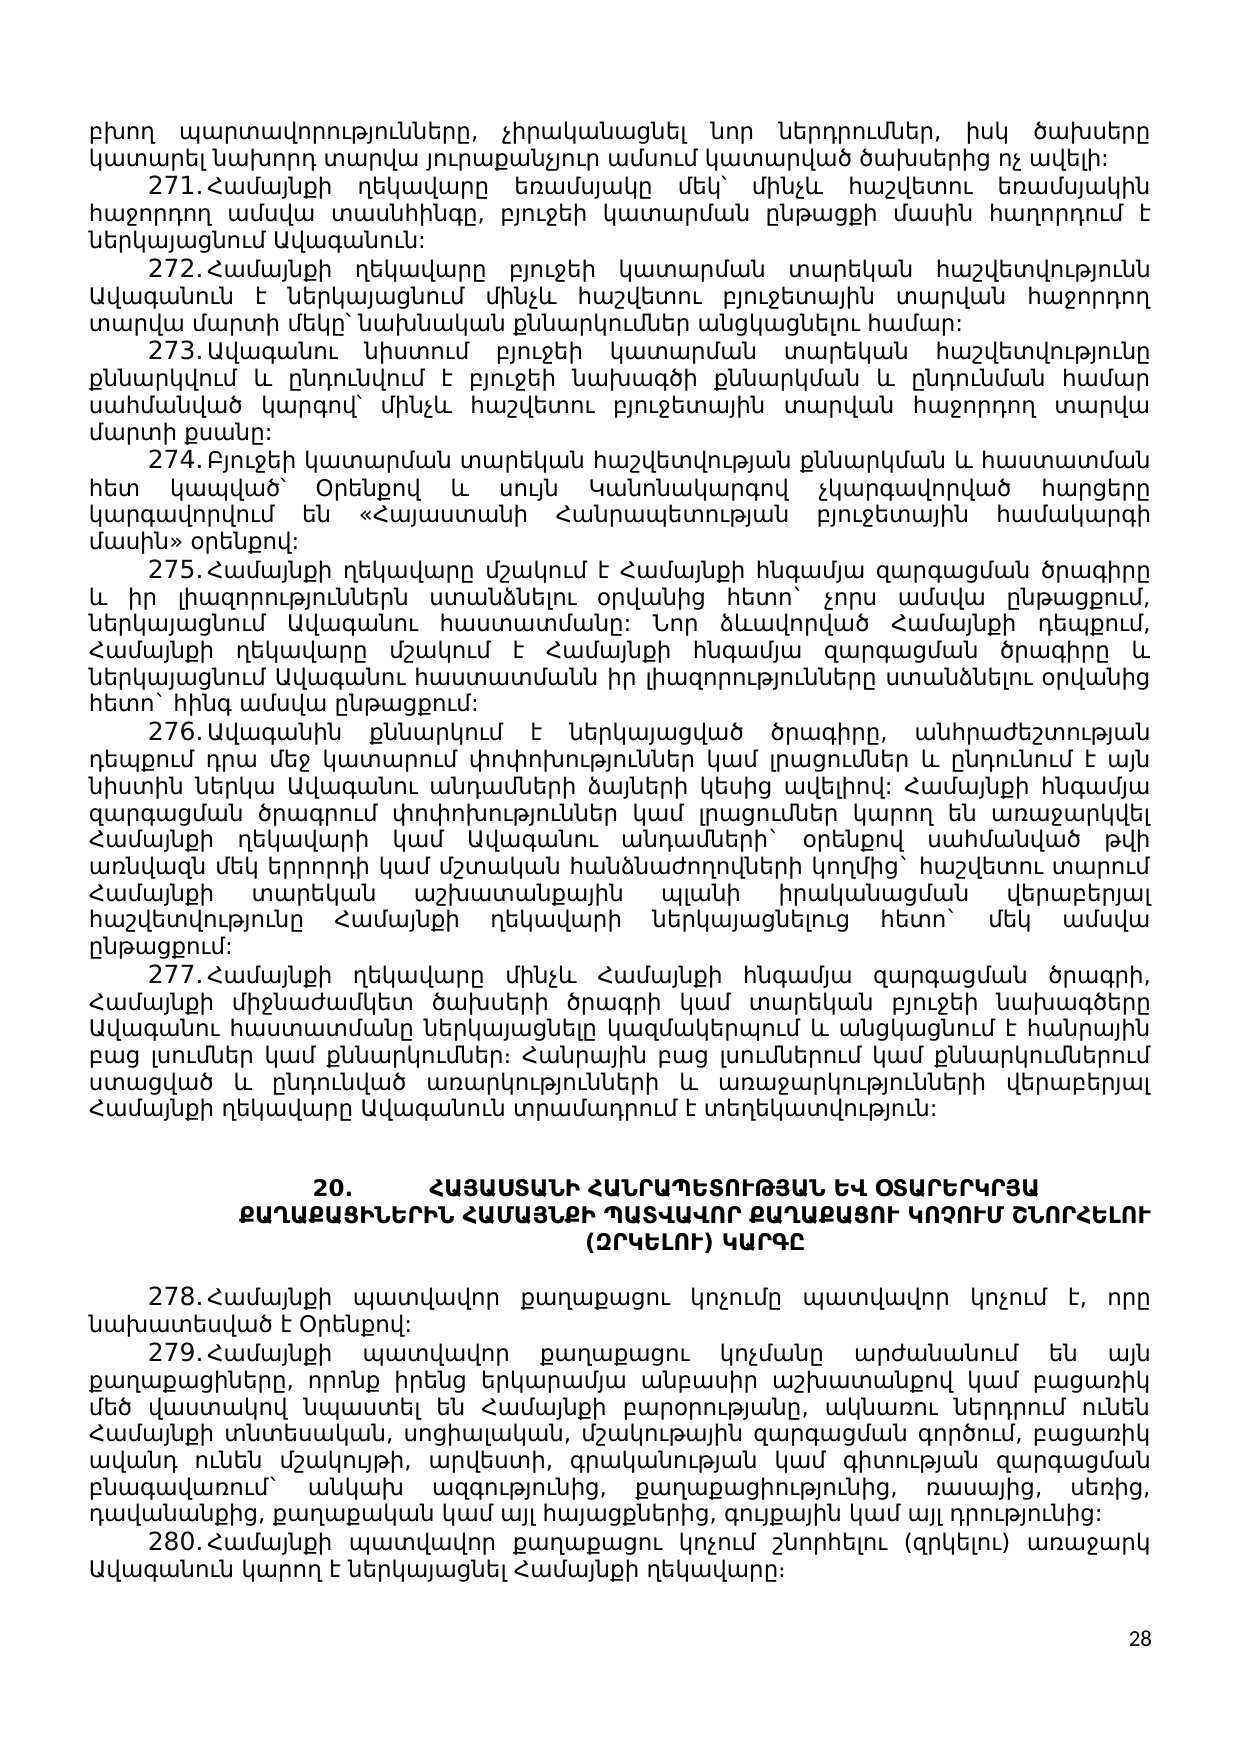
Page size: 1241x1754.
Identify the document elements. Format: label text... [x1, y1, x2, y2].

list Համայնքի պատվավոր քաղաքացու կոչմանը արժանանում են այն քաղաքացիները, որոնք իրենց երկարամյա անբասիր աշխատանքով կամ բացառիկ մեծ վաստակով նպաստել են Համայնքի բարօրությանը, ակնառու ներդրում ունեն Համայնքի տնտեսական, սոցիալական, մշակութային զարգացման գործում, բացառիկ ավանդ ունեն մշակույթի, արվեստի, գրականության կամ գիտության զարգացման բնագավառում` անկախ ազգությունից, քաղաքացիությունից, ռասայից, սեռից, դավանանքից, քաղաքական կամ այլ հայացքներից, գույքային կամ այլ դրությունից: [89, 1338, 1152, 1527]
list Ավագանին քննարկում է ներկայացված ծրագիրը, անհրաժեշտության դեպքում դրա մեջ կատարում փոփոխություններ կամ լրացումներ և ընդունում է այն նիստին ներկա Ավագանու անդամների ձայների կեսից ավելիով: Համայնքի հնգամյա զարգացման ծրագրում փոփոխություններ կամ լրացումներ կարող են առաջարկվել Համայնքի ղեկավարի կամ Ավագանու անդամների` օրենքով սահմանված թվի առնվազն մեկ երրորդի կամ մշտական հանձնաժողովների կողմից` հաշվետու տարում Համայնքի տարեկան աշխատանքային պլանի իրականացման վերաբերյալ հաշվետվությունը Համայնքի ղեկավարի ներկայացնելուց հետո` մեկ ամսվա ընթացքում: [89, 717, 1152, 960]
list Բյուջեի կատարման տարեկան հաշվետվության քննարկման և հաստատման հետ կապված՝ Օրենքով և սույն Կանոնակարգով չկարգավորված հարցերը կարգավորվում են «Հայաստանի Հանրապետության բյուջետային համակարգի մասին» օրենքով: [89, 446, 1152, 555]
list Ավագանու նիստում բյուջեի կատարման տարեկան հաշվետվությունը քննարկվում և ընդունվում է բյուջեի նախագծի քննարկման և ընդունման համար սահմանված կարգով՝ մինչև հաշվետու բյուջետային տարվան հաջորդող տարվա մարտի քսանը: [89, 336, 1152, 446]
list ՀԱՅԱՍՏԱՆԻ ՀԱՆՐԱՊԵՏՈՒԹՅԱՆ ԵՎ ՕՏԱՐԵՐԿՐՅԱ ՔԱՂԱՔԱՑԻՆԵՐԻՆ ՀԱՄԱՅՆՔԻ ՊԱՏՎԱՎՈՐ ՔԱՂԱՔԱՑՈՒ ԿՈՉՈՒՄ ՇՆՈՐՀԵԼՈՒ (ԶՐԿԵԼՈՒ) ԿԱՐԳԸ [201, 1176, 1152, 1256]
list Համայնքի ղեկավարը եռամսյակը մեկ՝ մինչև հաշվետու եռամսյակին հաջորդող ամսվա տասնհինգը, բյուջեի կատարման ընթացքի մասին հաղորդում է ներկայացնում Ավագանուն: [89, 171, 1152, 254]
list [89, 118, 1152, 171]
list Համայնքի ղեկավարը մինչև Համայնքի հնգամյա զարգացման ծրագրի, Համայնքի միջնաժամկետ ծախսերի ծրագրի կամ տարեկան բյուջեի նախագծերը Ավագանու հաստատմանը ներկայացնելը կազմակերպում և անցկացնում է հանրային բաց լսումներ կամ քննարկումներ։ Հանրային բաց լսումներում կամ քննարկումներում ստացված և ընդունված առարկությունների և առաջարկությունների վերաբերյալ Համայնքի ղեկավարը Ավագանուն տրամադրում է տեղեկատվություն: [89, 960, 1152, 1122]
list Համայնքի ղեկավարը մշակում է Համայնքի հնգամյա զարգացման ծրագիրը և իր լիազորություններն ստանձնելու օրվանից հետո` չորս ամսվա ընթացքում, ներկայացնում Ավագանու հաստատմանը: Նոր ձևավորված Համայնքի դեպքում, Համայնքի ղեկավարը մշակում է Համայնքի հնգամյա զարգացման ծրագիրը և ներկայացնում Ավագանու հաստատմանն իր լիազորությունները ստանձնելու օրվանից հետո` հինգ ամսվա ընթացքում: [89, 555, 1152, 717]
list Համայնքի պատվավոր քաղաքացու կոչում շնորհելու (զրկելու) առաջարկ Ավագանուն կարող է ներկայացնել Համայնքի ղեկավարը։ [89, 1527, 1152, 1583]
list Համայնքի պատվավոր քաղաքացու կոչումը պատվավոր կոչում է, որը նախատեսված է Օրենքով: [89, 1282, 1152, 1338]
list Համայնքի ղեկավարը բյուջեի կատարման տարեկան հաշվետվությունն Ավագանուն է ներկայացնում մինչև հաշվետու բյուջետային տարվան հաջորդող տարվա մարտի մեկը՝ նախնական քննարկումներ անցկացնելու համար: [89, 254, 1152, 336]
